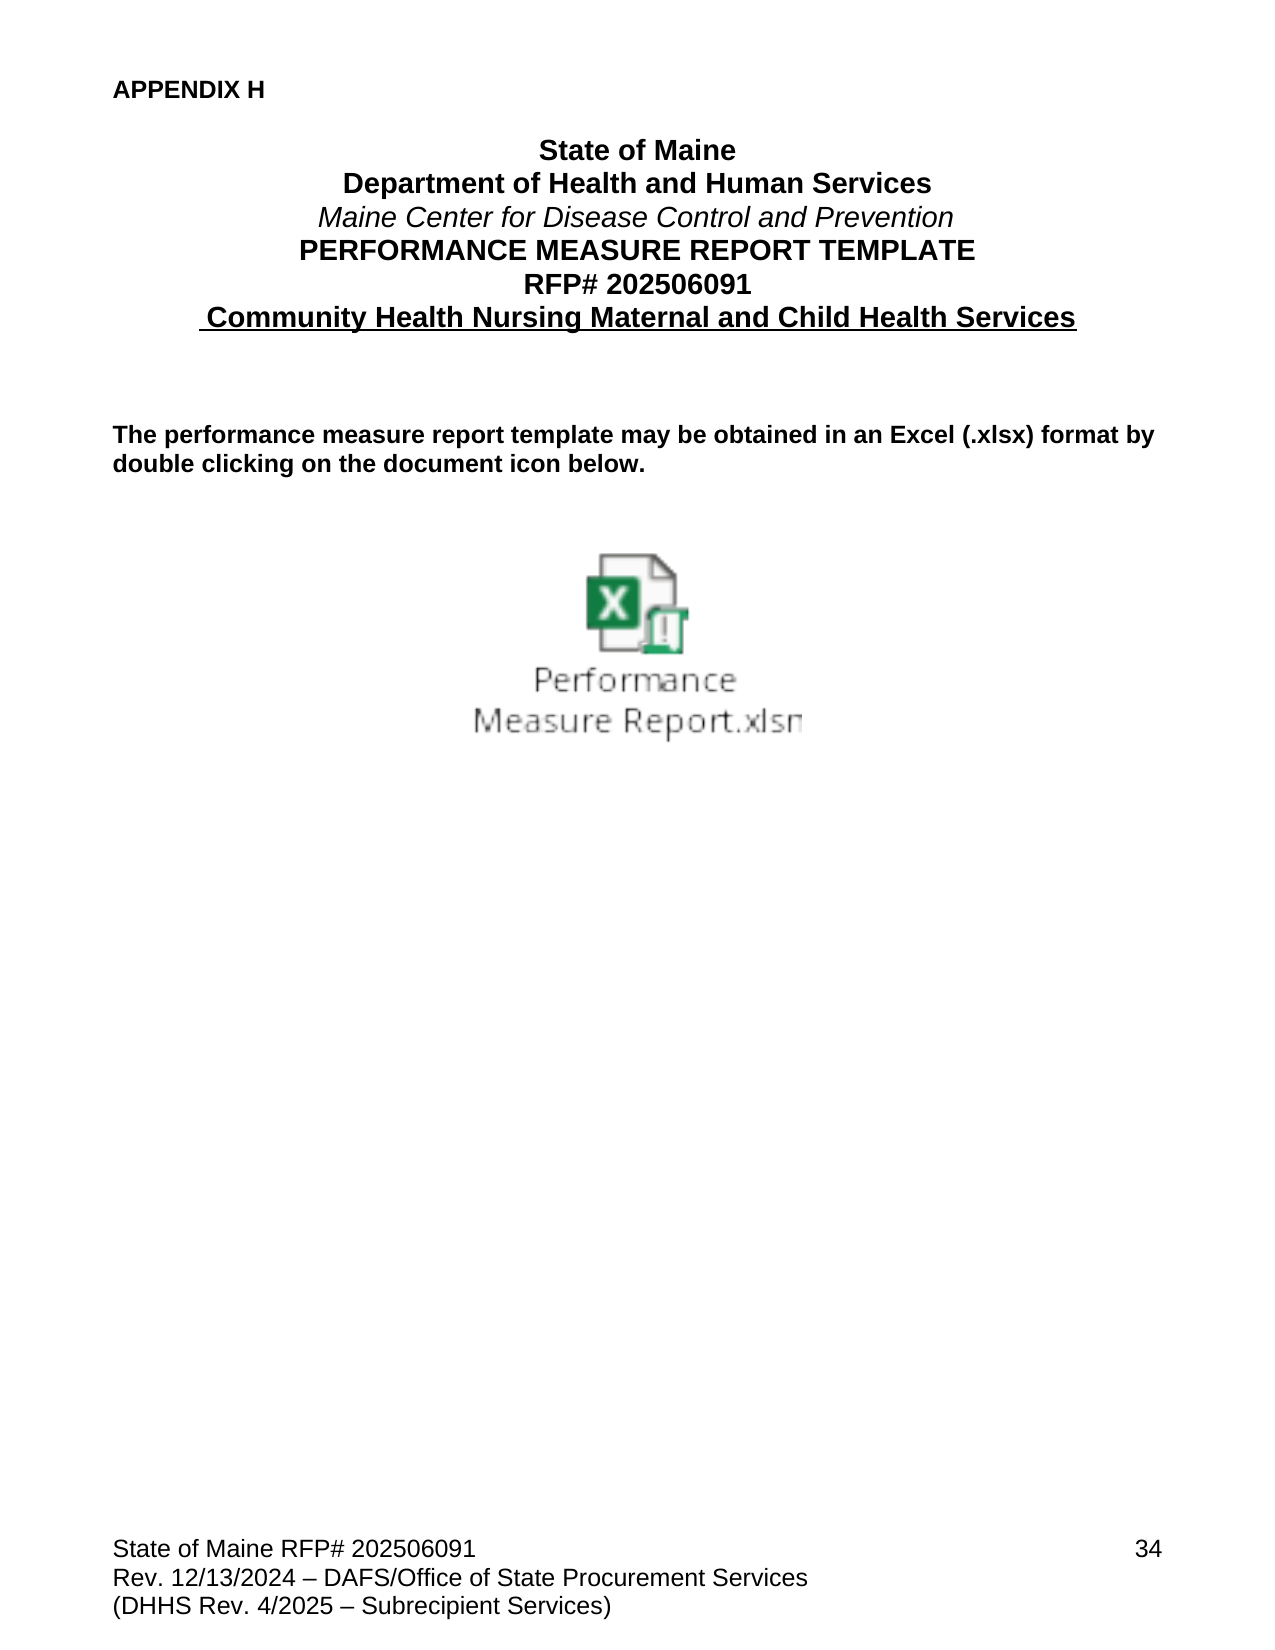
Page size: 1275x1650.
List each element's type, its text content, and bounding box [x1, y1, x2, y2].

text The performance measure report template may be obtained in an Excel (.xlsx) format by double clicking on the document icon below. [112, 420, 1162, 477]
text State of Maine [112, 132, 1162, 166]
text Department of Health and Human Services [112, 166, 1162, 199]
text APPENDIX H [112, 75, 1162, 104]
text PERFORMANCE MEASURE REPORT TEMPLATE [112, 233, 1162, 267]
text Maine Center for Disease Control and Prevention [112, 199, 1162, 233]
text RFP# 202506091 [112, 267, 1162, 300]
text Community Health Nursing Maternal and Child Health Services [112, 300, 1162, 334]
